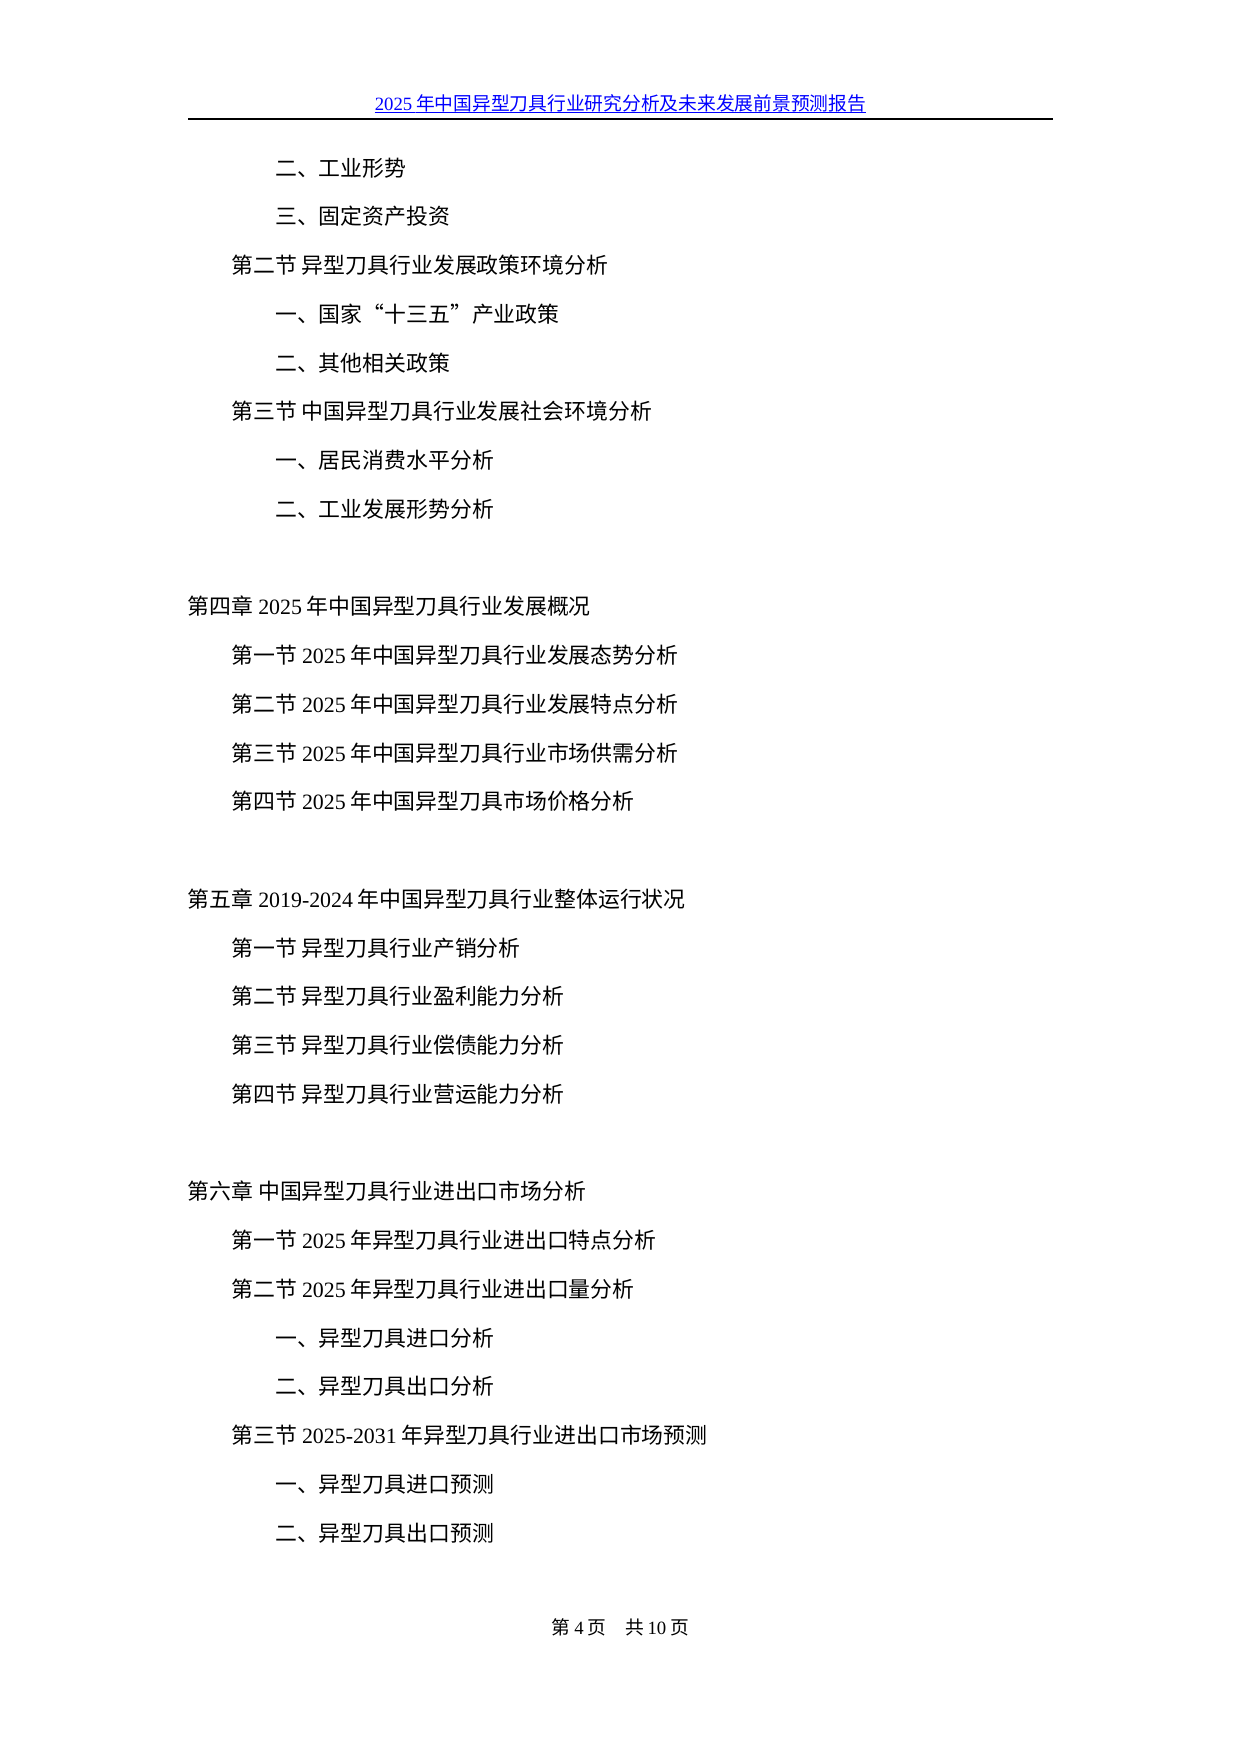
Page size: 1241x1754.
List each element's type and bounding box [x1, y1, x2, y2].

text [187, 150, 1053, 1548]
